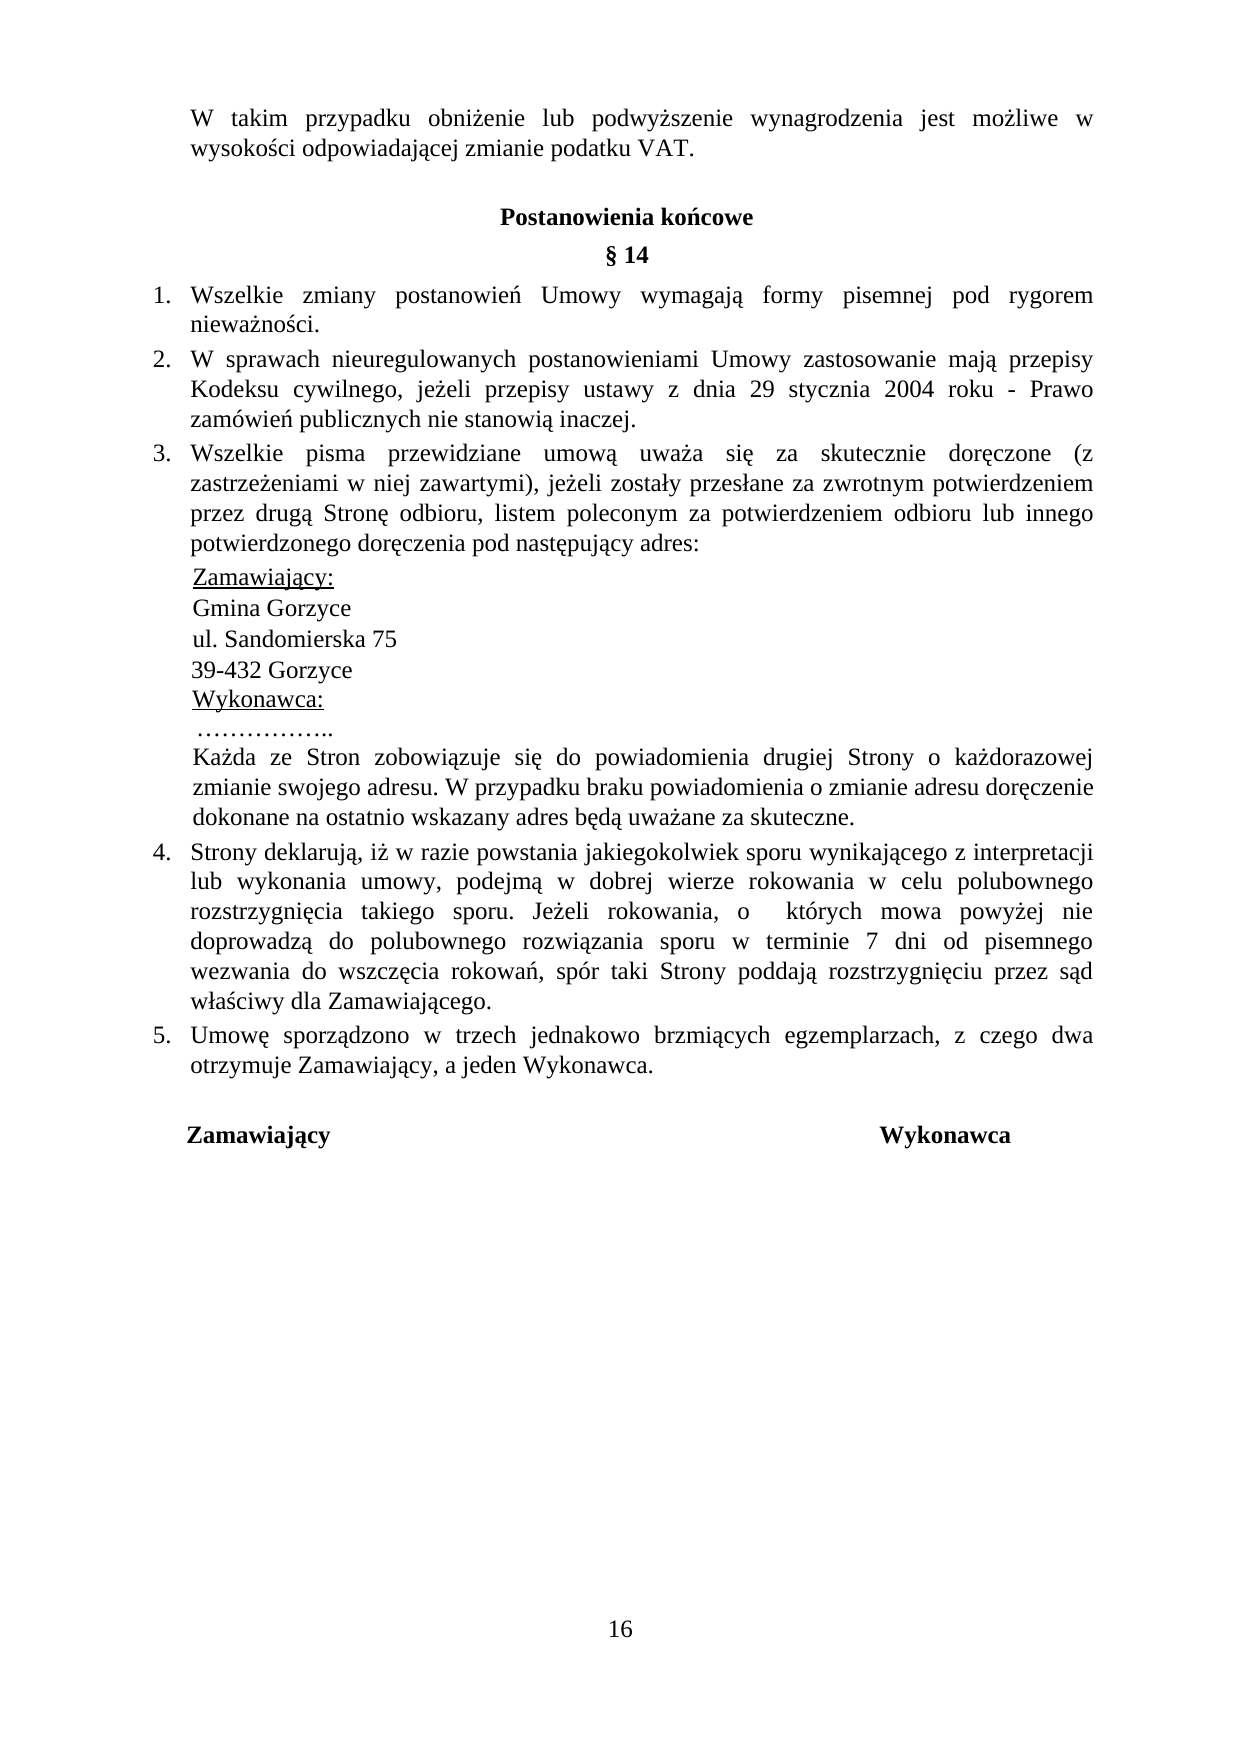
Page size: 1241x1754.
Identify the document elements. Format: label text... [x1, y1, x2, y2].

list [153, 103, 1094, 162]
list Wszelkie pisma przewidziane umową uważa się za skutecznie doręczone (z zastrzeżeniami w niej zawartymi), jeżeli zostały przesłane za zwrotnym potwierdzeniem przez drugą Stronę odbioru, listem poleconym za potwierdzeniem odbioru lub innego potwierdzonego doręczenia pod następujący adres: [153, 438, 1094, 557]
text ul. Sandomierska 75 [192, 624, 1094, 653]
text 39-432 Gorzyce Wykonawca: [153, 655, 442, 713]
list W sprawach nieuregulowanych postanowieniami Umowy zastosowanie mają przepisy Kodeksu cywilnego, jeżeli przepisy ustawy z dnia 29 stycznia 2004 roku - Prawo zamówień publicznych nie stanowią inaczej. [153, 344, 1094, 432]
subtitle Postanowienia końcowe [177, 202, 1076, 230]
text …………….. [196, 713, 442, 742]
list Strony deklarują, iż w razie powstania jakiegokolwiek sporu wynikającego z interpretacji lub wykonania umowy, podejmą w dobrej wierze rokowania w celu polubownego rozstrzygnięcia takiego sporu. Jeżeli rokowania, o których mowa powyżej nie doprowadzą do polubownego rozwiązania sporu w terminie 7 dni od pisemnego wezwania do wszczęcia rokowań, spór taki Strony poddają rozstrzygnięciu przez sąd właściwy dla Zamawiającego. [153, 837, 1094, 1015]
text Zamawiający Wykonawca [134, 1120, 1107, 1149]
subtitle § 14 [177, 241, 1076, 269]
text Każda ze Stron zobowiązuje się do powiadomienia drugiej Strony o każdorazowej zmianie swojego adresu. W przypadku braku powiadomienia o zmianie adresu doręczenie dokonane na ostatnio wskazany adres będą uważane za skuteczne. [192, 742, 1094, 831]
list Umowę sporządzono w trzech jednakowo brzmiących egzemplarzach, z czego dwa otrzymuje Zamawiający, a jeden Wykonawca. [153, 1020, 1094, 1079]
text Zamawiający: [192, 562, 1107, 591]
text Gmina Gorzyce [192, 593, 1094, 622]
list Wszelkie zmiany postanowień Umowy wymagają formy pisemnej pod rygorem nieważności. [153, 280, 1094, 338]
